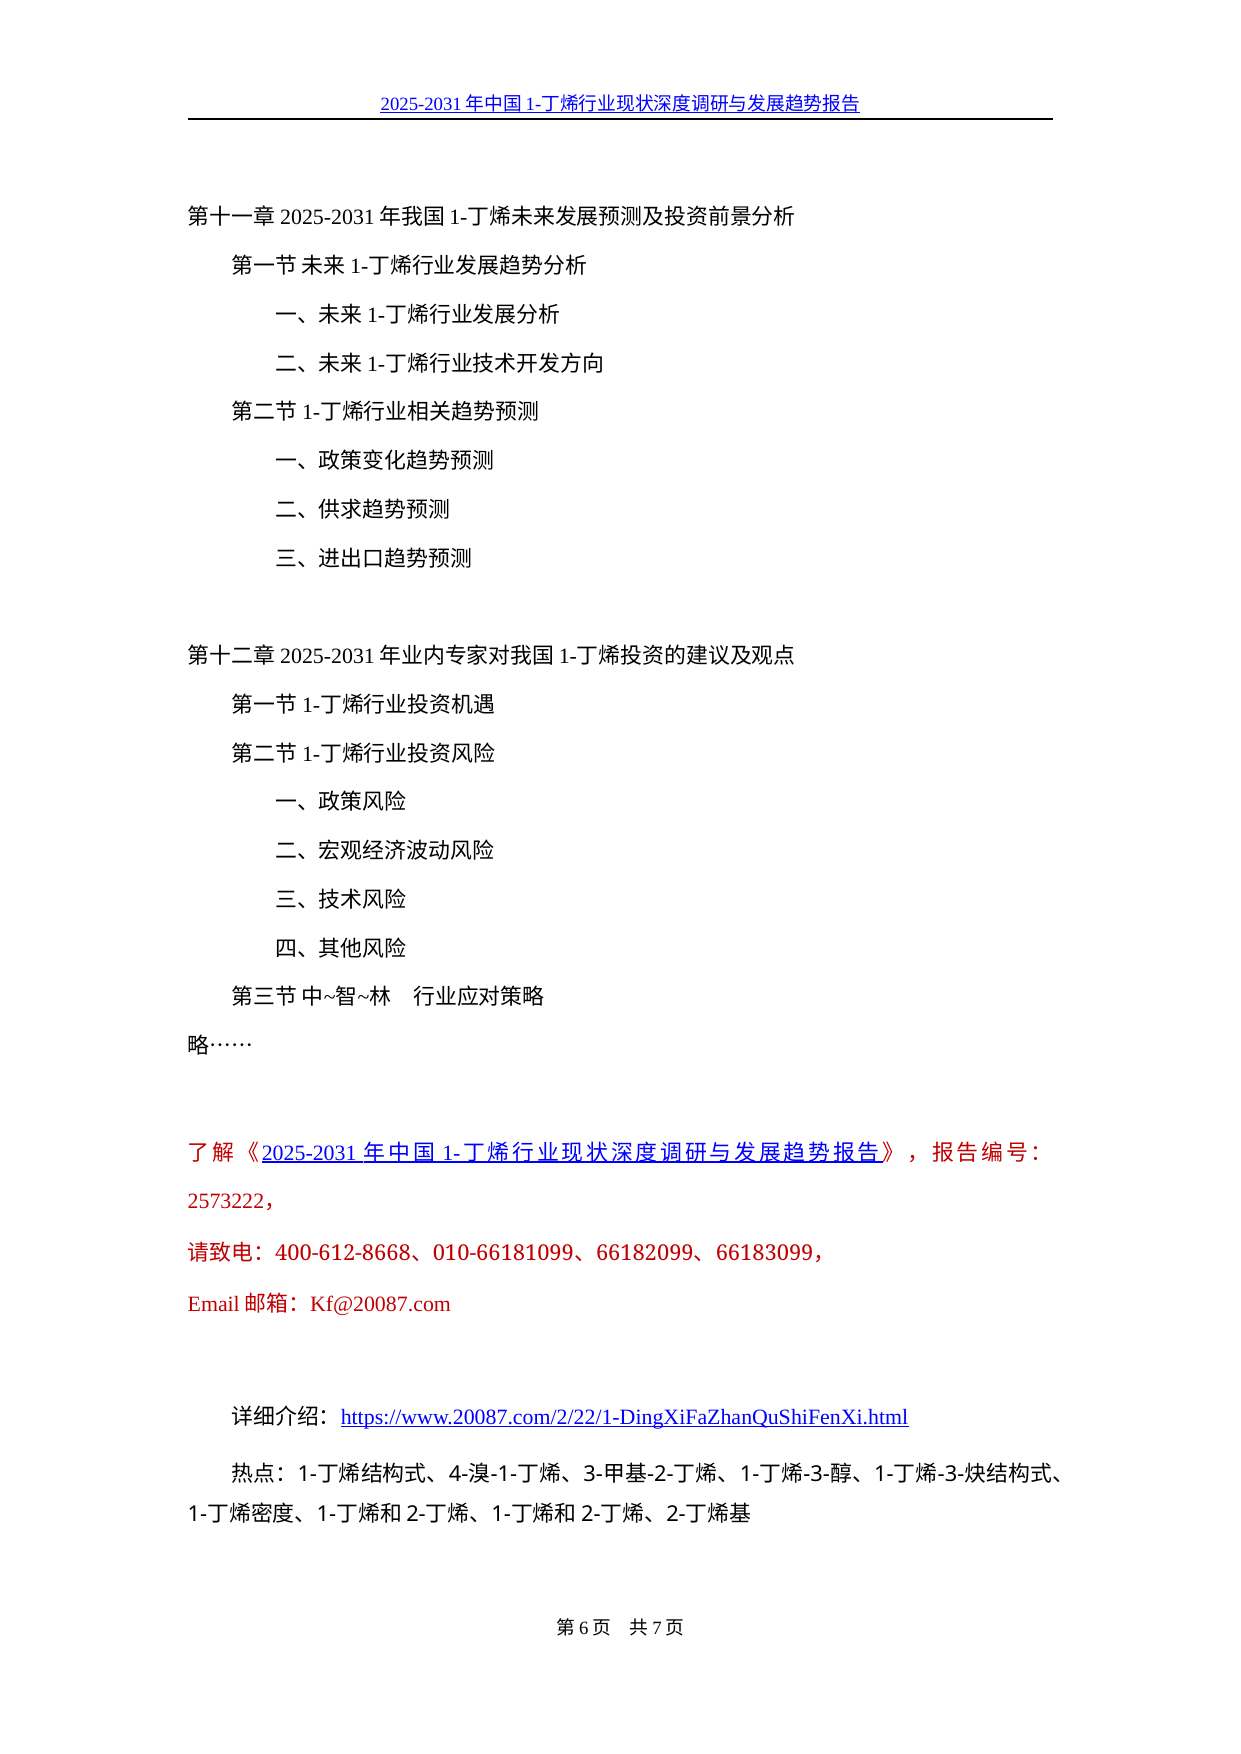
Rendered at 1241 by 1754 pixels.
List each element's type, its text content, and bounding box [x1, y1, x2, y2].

text Email邮箱：Kf@20087.com [187, 1286, 1053, 1318]
text 了解《2025-2031年中国1-丁烯行业现状深度调研与发展趋势报告》，报告编号：2573222， [187, 1134, 1053, 1215]
text 详细介绍：https://www.20087.com/2/22/1-DingXiFaZhanQuShiFenXi.html [187, 1399, 1053, 1431]
text 热点：1-丁烯结构式、4-溴-1-丁烯、3-甲基-2-丁烯、1-丁烯-3-醇、1-丁烯-3-炔结构式、1-丁烯密度、1-丁烯和2-丁烯、1-丁烯和2-丁烯、2-丁烯基 [187, 1456, 1053, 1529]
text 请致电：400-612-8668、010-66181099、66182099、66183099， [187, 1234, 1053, 1267]
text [187, 150, 1053, 1060]
